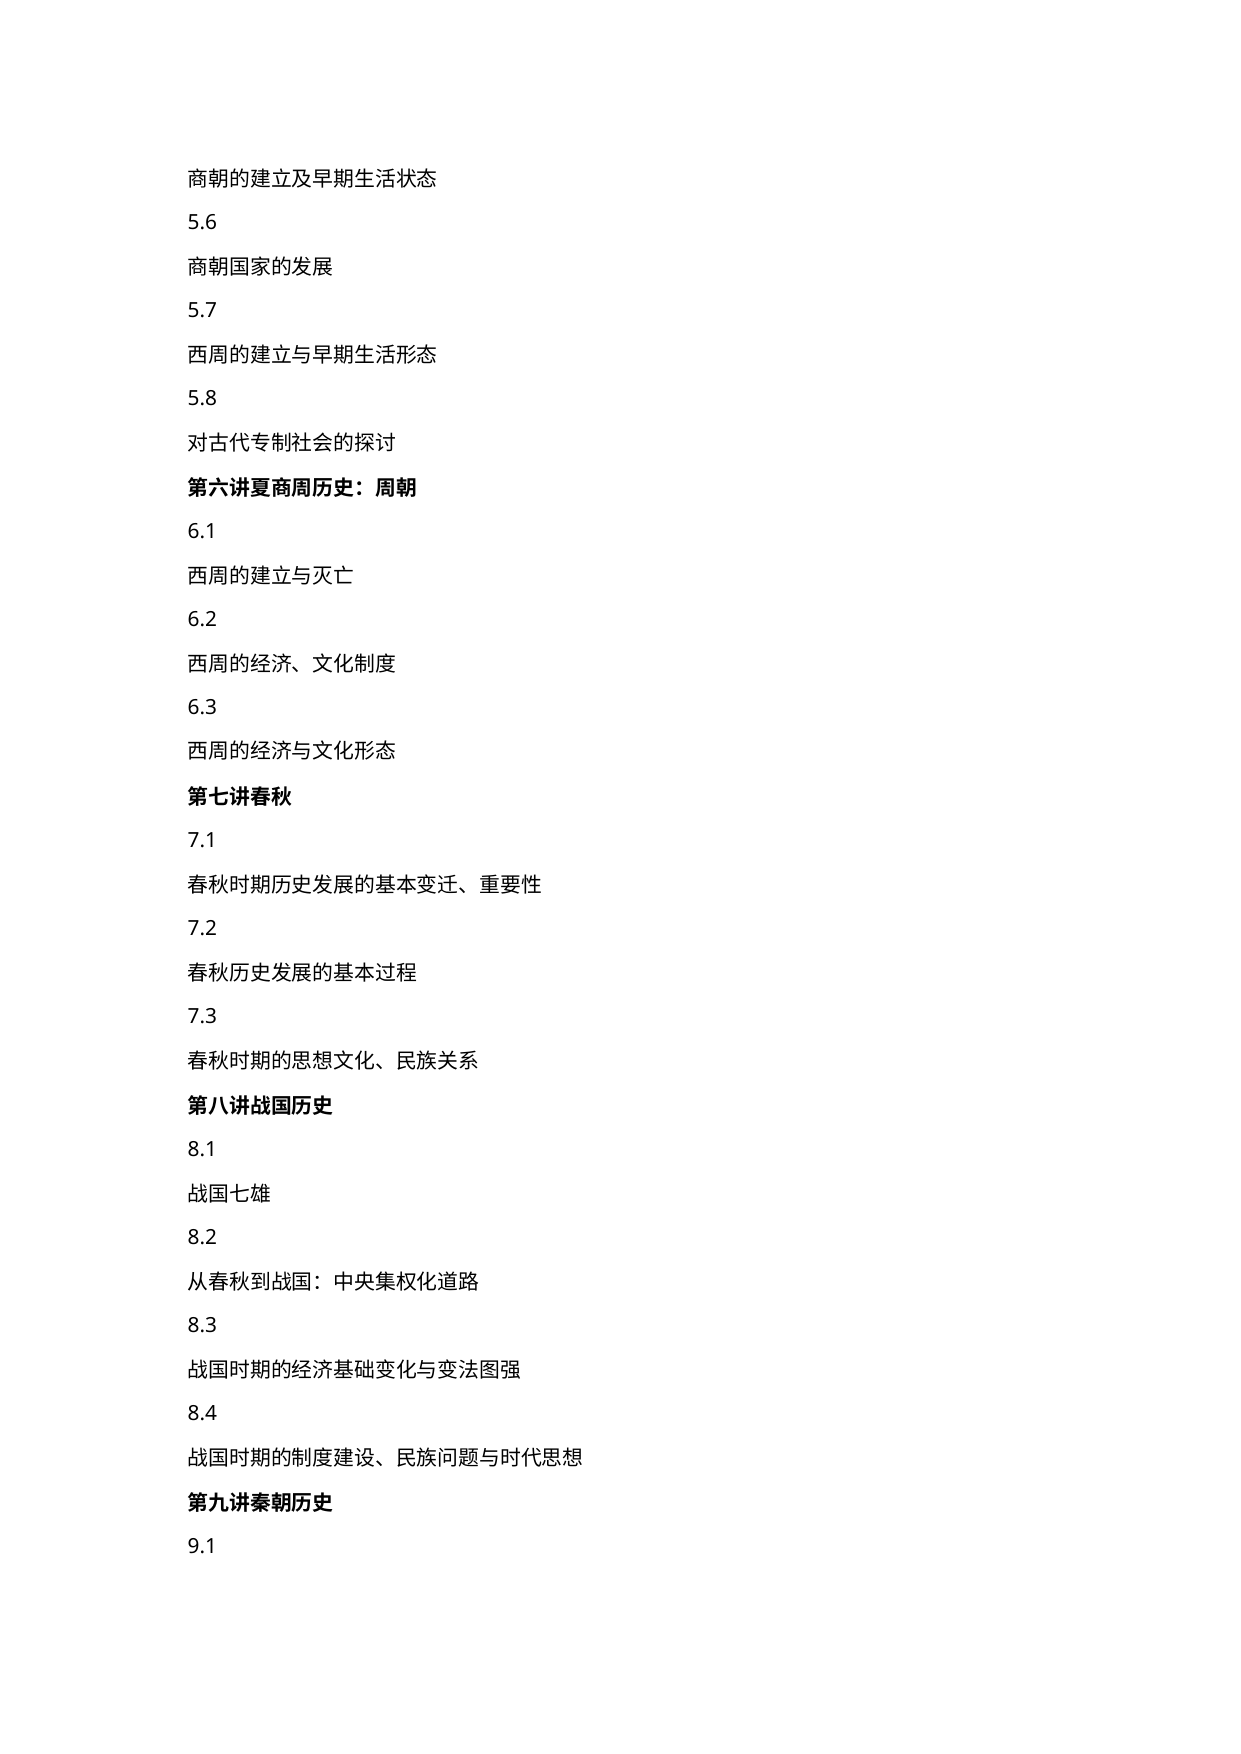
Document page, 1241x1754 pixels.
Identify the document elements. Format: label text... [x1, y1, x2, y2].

text 商朝国家的发展 [187, 250, 1053, 280]
text 6.1 [187, 516, 1053, 545]
text 7.2 [187, 913, 1053, 942]
text 第九讲秦朝历史 [187, 1486, 1053, 1516]
text 8.2 [187, 1222, 1053, 1251]
text 战国时期的经济基础变化与变法图强 [187, 1353, 1053, 1383]
text 7.1 [187, 825, 1053, 854]
text 7.3 [187, 1001, 1053, 1030]
text 6.2 [187, 604, 1053, 633]
text 西周的经济与文化形态 [187, 735, 1053, 765]
text 商朝的建立及早期生活状态 [187, 162, 1053, 192]
text 春秋时期历史发展的基本变迁、重要性 [187, 868, 1053, 898]
text 从春秋到战国：中央集权化道路 [187, 1265, 1053, 1295]
text 第八讲战国历史 [187, 1089, 1053, 1119]
text 第七讲春秋 [187, 780, 1053, 810]
text 第六讲夏商周历史：周朝 [187, 471, 1053, 501]
text 8.3 [187, 1310, 1053, 1339]
text 战国时期的制度建设、民族问题与时代思想 [187, 1441, 1053, 1471]
text 春秋历史发展的基本过程 [187, 956, 1053, 986]
text 西周的建立与灭亡 [187, 559, 1053, 589]
text 春秋时期的思想文化、民族关系 [187, 1044, 1053, 1074]
text 西周的经济、文化制度 [187, 647, 1053, 677]
text 对古代专制社会的探讨 [187, 426, 1053, 456]
text 5.8 [187, 383, 1053, 412]
text 西周的建立与早期生活形态 [187, 338, 1053, 368]
text 6.3 [187, 692, 1053, 721]
text 8.4 [187, 1398, 1053, 1427]
text 战国七雄 [187, 1177, 1053, 1207]
text 8.1 [187, 1134, 1053, 1163]
text 9.1 [187, 1531, 1053, 1560]
text 5.7 [187, 295, 1053, 324]
text 5.6 [187, 207, 1053, 236]
